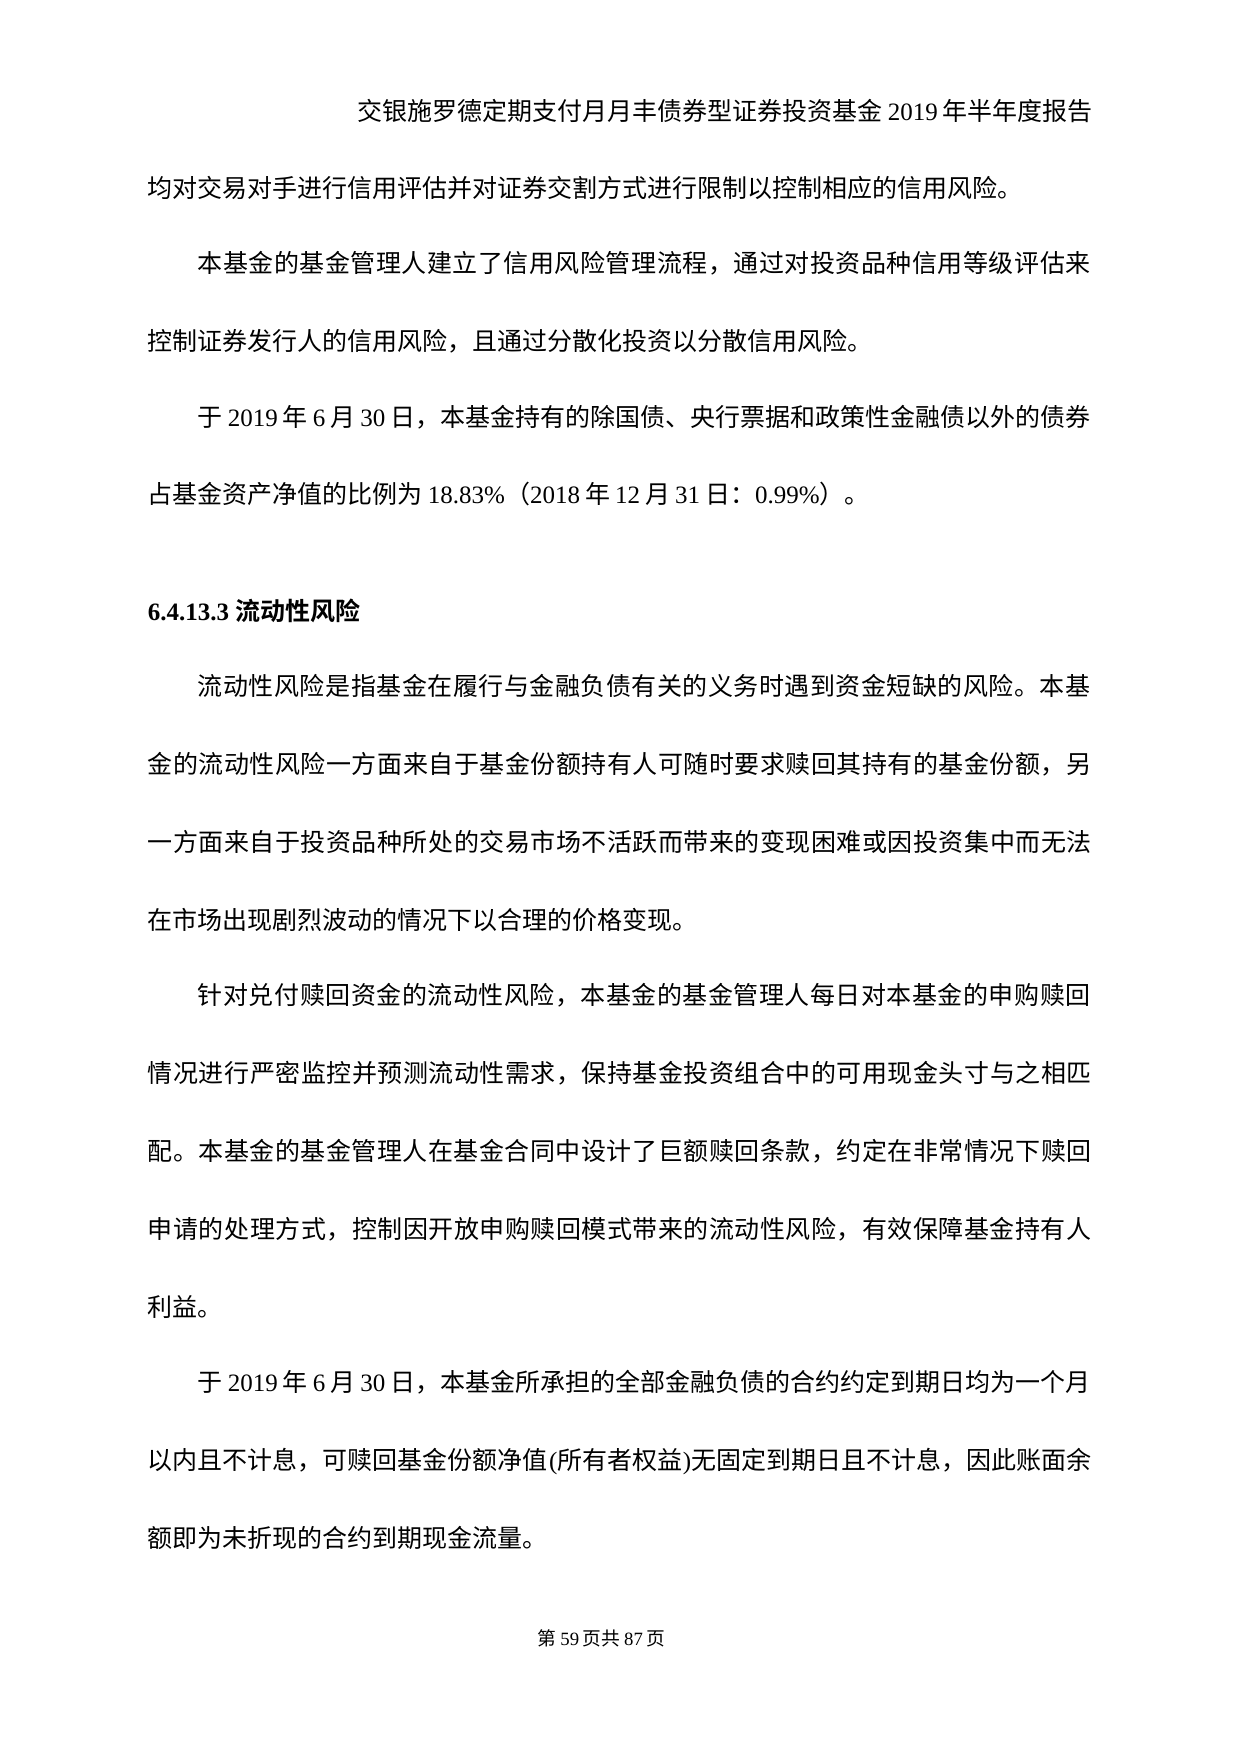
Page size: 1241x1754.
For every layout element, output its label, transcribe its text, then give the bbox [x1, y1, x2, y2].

text 针对兑付赎回资金的流动性风险，本基金的基金管理人每日对本基金的申购赎回情况进行严密监控并预测流动性需求，保持基金投资组合中的可用现金头寸与之相匹配。本基金的基金管理人在基金合同中设计了巨额赎回条款，约定在非常情况下赎回申请的处理方式，控制因开放申购赎回模式带来的流动性风险，有效保障基金持有人利益。 [148, 961, 1092, 1338]
text 流动性风险是指基金在履行与金融负债有关的义务时遇到资金短缺的风险。本基金的流动性风险一方面来自于基金份额持有人可随时要求赎回其持有的基金份额，另一方面来自于投资品种所处的交易市场不活跃而带来的变现困难或因投资集中而无法在市场出现剧烈波动的情况下以合理的价格变现。 [148, 652, 1092, 951]
text 于2019年6月30日，本基金持有的除国债、央行票据和政策性金融债以外的债券占基金资产净值的比例为18.83%（2018年12月31日：0.99%）。 [148, 383, 1092, 526]
text 于2019年6月30日，本基金所承担的全部金融负债的合约约定到期日均为一个月以内且不计息，可赎回基金份额净值(所有者权益)无固定到期日且不计息，因此账面余额即为未折现的合约到期现金流量。 [148, 1348, 1092, 1569]
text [148, 154, 1092, 219]
text 6.4.13.3 流动性风险 [148, 577, 1092, 642]
text 本基金的基金管理人建立了信用风险管理流程，通过对投资品种信用等级评估来控制证券发行人的信用风险，且通过分散化投资以分散信用风险。 [148, 229, 1092, 372]
